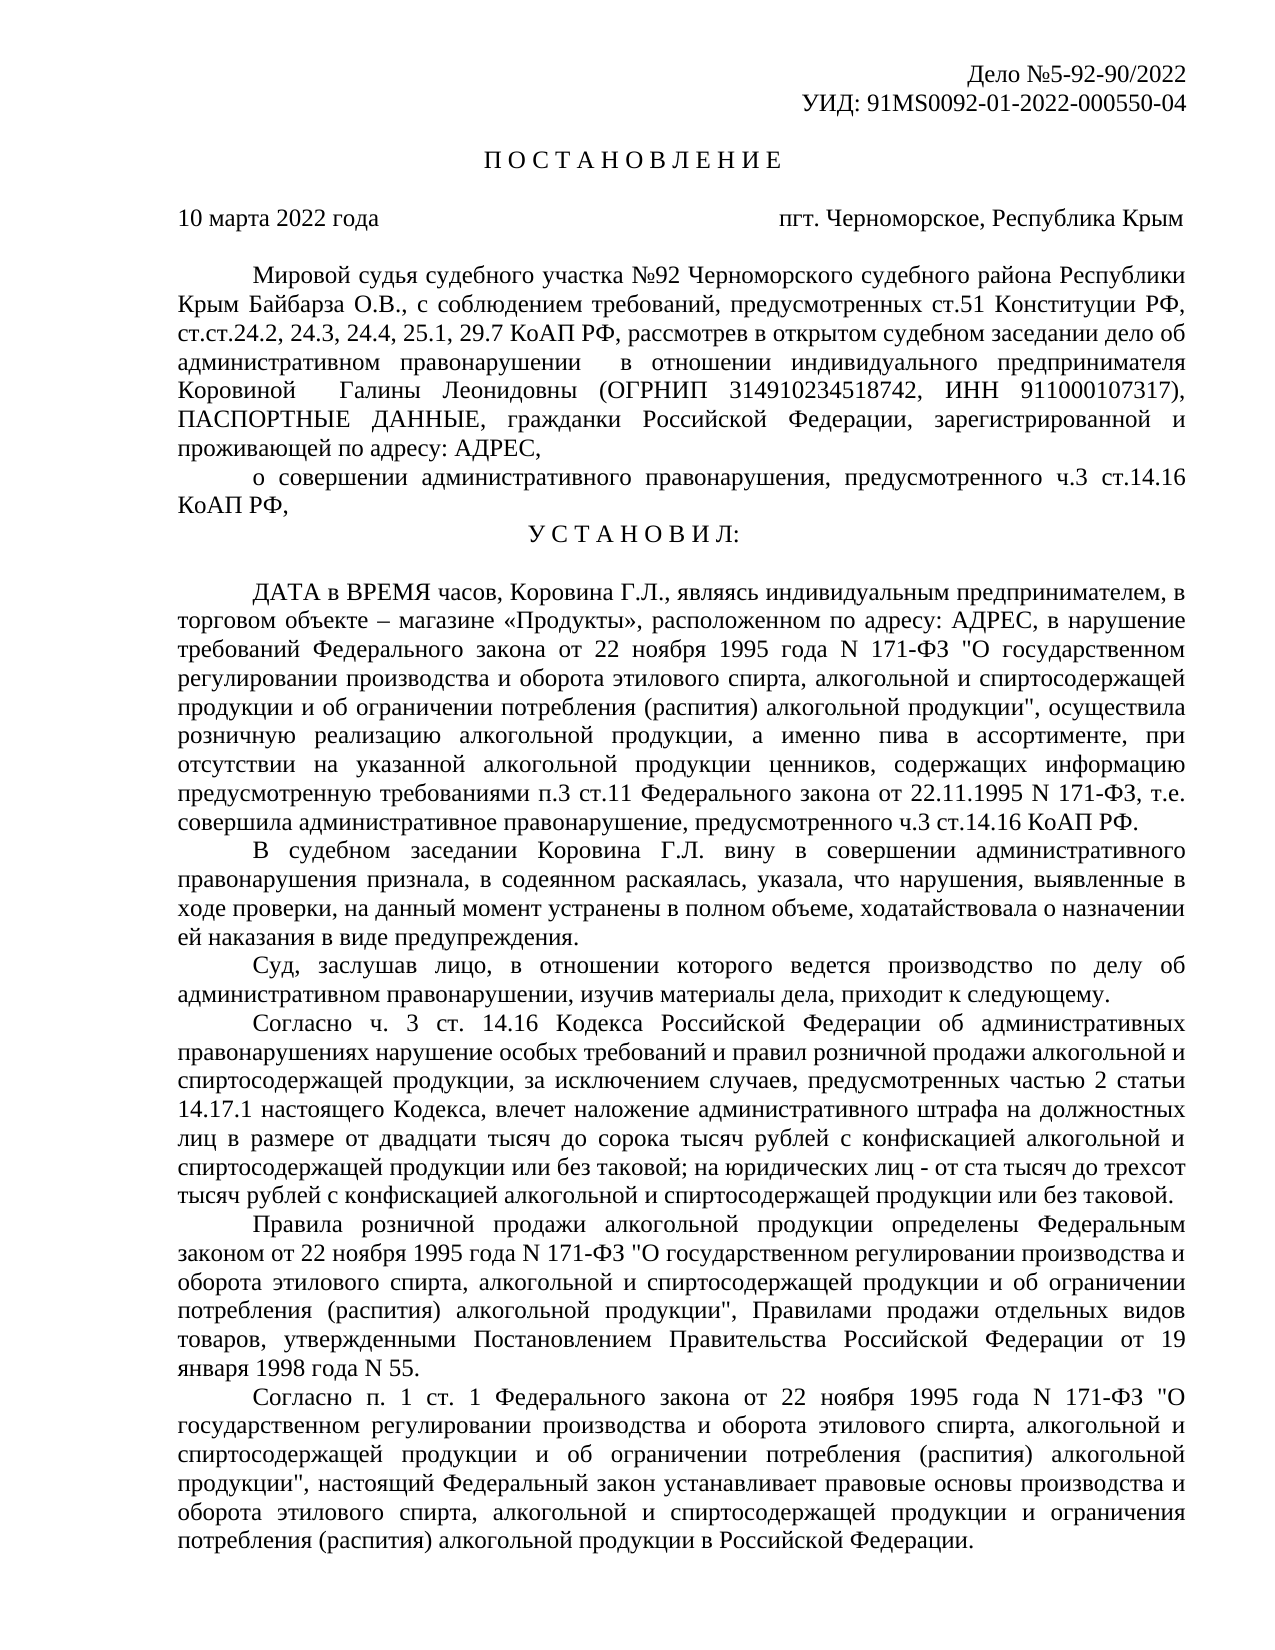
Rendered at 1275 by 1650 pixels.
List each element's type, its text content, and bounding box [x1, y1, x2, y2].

text В судебном заседании Коровина Г.Л. вину в совершении административного правонарушения признала, в содеянном раскаялась, указала, что нарушения, выявленные в ходе проверки, на данный момент устранены в полном объеме, ходатайствовала о назначении ей наказания в виде предупреждения. [177, 835, 1186, 950]
text УИД: 91MS0092-01-2022-000550-04 [177, 88, 1186, 117]
text Суд, заслушав лицо, в отношении которого ведется производство по делу об административном правонарушении, изучив материалы дела, приходит к следующему. [177, 950, 1186, 1008]
text 10 марта 2022 года пгт. Черноморское, Республика Крым [177, 203, 1186, 232]
text Мировой судья судебного участка №92 Черноморского судебного района Республики Крым Байбарза О.В., с соблюдением требований, предусмотренных ст.51 Конституции РФ, ст.ст.24.2, 24.3, 24.4, 25.1, 29.7 КоАП РФ, рассмотрев в открытом судебном заседании дело об административном правонарушении в отношении индивидуального предпринимателя Коровиной Галины Леонидовны (ОГРНИП 314910234518742, ИНН 911000107317), ПАСПОРТНЫЕ ДАННЫЕ, гражданки Российской Федерации, зарегистрированной и проживающей по адресу: АДРЕС, [177, 260, 1186, 462]
text У С Т А Н О В И Л: [177, 519, 1186, 548]
text Согласно п. 1 ст. 1 Федерального закона от 22 ноября 1995 года N 171-ФЗ "О государственном регулировании производства и оборота этилового спирта, алкогольной и спиртосодержащей продукции и об ограничении потребления (распития) алкогольной продукции", настоящий Федеральный закон устанавливает правовые основы производства и оборота этилового спирта, алкогольной и спиртосодержащей продукции и ограничения потребления (распития) алкогольной продукции в Российской Федерации. [177, 1382, 1186, 1554]
text о совершении административного правонарушения, предусмотренного ч.3 ст.14.16 КоАП РФ, [177, 462, 1186, 519]
text П О С Т А Н О В Л Е Н И Е [177, 145, 1186, 174]
text Правила розничной продажи алкогольной продукции определены Федеральным законом от 22 ноября 1995 года N 171-ФЗ "О государственном регулировании производства и оборота этилового спирта, алкогольной и спиртосодержащей продукции и об ограничении потребления (распития) алкогольной продукции", Правилами продажи отдельных видов товаров, утвержденными Постановлением Правительства Российской Федерации от 19 января 1998 года N 55. [177, 1209, 1186, 1382]
text Дело №5-92-90/2022 [177, 59, 1186, 88]
text Согласно ч. 3 ст. 14.16 Кодекса Российской Федерации об административных правонарушениях нарушение особых требований и правил розничной продажи алкогольной и спиртосодержащей продукции, за исключением случаев, предусмотренных частью 2 статьи 14.17.1 настоящего Кодекса, влечет наложение административного штрафа на должностных лиц в размере от двадцати тысяч до сорока тысяч рублей с конфискацией алкогольной и спиртосодержащей продукции или без таковой; на юридических лиц - от ста тысяч до трехсот тысяч рублей с конфискацией алкогольной и спиртосодержащей продукции или без таковой. [177, 1008, 1186, 1209]
text ДАТА в ВРЕМЯ часов, Коровина Г.Л., являясь индивидуальным предпринимателем, в торговом объекте – магазине «Продукты», расположенном по адресу: АДРЕС, в нарушение требований Федерального закона от 22 ноября 1995 года N 171-ФЗ "О государственном регулировании производства и оборота этилового спирта, алкогольной и спиртосодержащей продукции и об ограничении потребления (распития) алкогольной продукции", осуществила розничную реализацию алкогольной продукции, а именно пива в ассортименте, при отсутствии на указанной алкогольной продукции ценников, содержащих информацию предусмотренную требованиями п.3 ст.11 Федерального закона от 22.11.1995 N 171-ФЗ, т.е. совершила административное правонарушение, предусмотренного ч.3 ст.14.16 КоАП РФ. [177, 577, 1186, 835]
